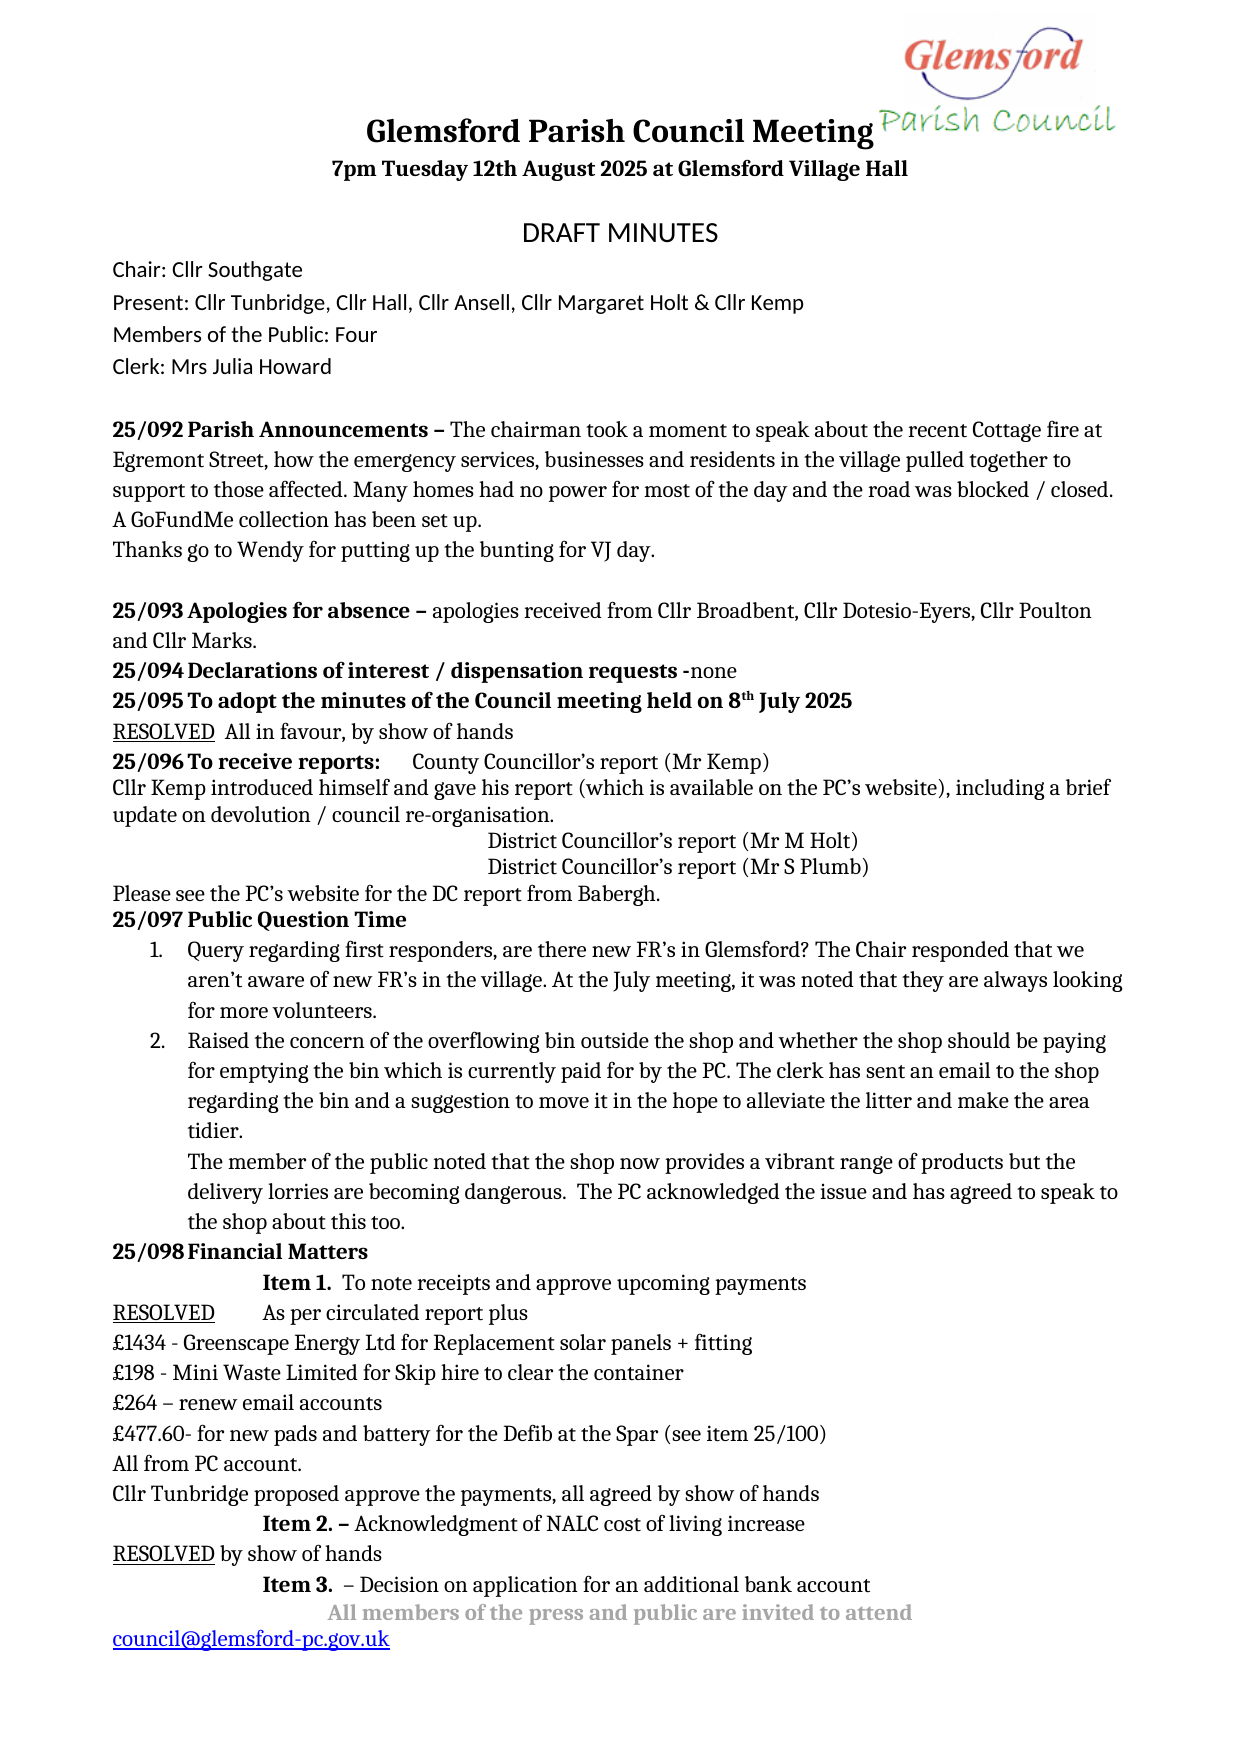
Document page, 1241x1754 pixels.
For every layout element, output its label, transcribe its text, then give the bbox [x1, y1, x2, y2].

text Members of the Public: Four [112, 320, 1128, 348]
text DRAFT MINUTES [112, 214, 1128, 250]
text Item 3. – Decision on application for an additional bank account [112, 1571, 1128, 1598]
text Clerk: Mrs Julia Howard [112, 352, 1128, 380]
text 25/094 Declarations of interest / dispensation requests -none [112, 658, 1128, 684]
text RESOLVED by show of hands [112, 1541, 1128, 1567]
text 25/097 Public Question Time [112, 907, 1128, 933]
text £477.60- for new pads and battery for the Defib at the Spar (see item 25/100) [112, 1420, 1128, 1447]
text 25/093 Apologies for absence – apologies received from Cllr Broadbent, Cllr Dotesio-Eyers, Cllr Poulton and Cllr Marks. [112, 598, 1128, 654]
list Query regarding first responders, are there new FR’s in Glemsford? The Chair responded that we aren’t aware of new FR’s in the village. At the July meeting, it was noted that they are always looking for more volunteers. [150, 937, 1128, 1024]
picture [827, 11, 1153, 150]
text £1434 - Greenscape Energy Ltd for Replacement solar panels + fitting [112, 1330, 1128, 1356]
text Cllr Tunbridge proposed approve the payments, all agreed by show of hands [112, 1481, 1128, 1507]
text Thanks go to Wendy for putting up the bunting for VJ day. [112, 537, 1128, 563]
text RESOLVED All in favour, by show of hands [112, 718, 1128, 745]
text 25/092 Parish Announcements – The chairman took a moment to speak about the recent Cottage fire at Egremont Street, how the emergency services, businesses and residents in the village pulled together to support to those affected. Many homes had no power for most of the day and the road was blocked / closed. A GoFundMe collection has been set up. [112, 416, 1128, 533]
text 25/095 To adopt the minutes of the Council meeting held on 8th July 2025 [112, 688, 1128, 714]
text 7pm Tuesday 12th August 2025 at Glemsford Village Hall [112, 156, 1128, 183]
text Glemsford Parish Council Meeting [112, 112, 1128, 151]
text RESOLVED As per circulated report plus [112, 1299, 1128, 1326]
text Cllr Kemp introduced himself and gave his report (which is available on the PC’s website), including a brief update on devolution / council re-organisation. [112, 775, 1128, 828]
list The member of the public noted that the shop now provides a vibrant range of products but the delivery lorries are becoming dangerous. The PC acknowledged the issue and has agreed to speak to the shop about this too. [187, 1148, 1128, 1235]
text 25/098 Financial Matters [112, 1239, 1128, 1265]
text £198 - Mini Waste Limited for Skip hire to clear the container [112, 1360, 1128, 1386]
list Raised the concern of the overflowing bin outside the shop and whether the shop should be paying for emptying the bin which is currently paid for by the PC. The clerk has sent an email to the shop regarding the bin and a suggestion to move it in the hope to alleviate the litter and make the area tidier. [150, 1028, 1128, 1144]
text All from PC account. [112, 1451, 1128, 1477]
text Item 1. To note receipts and approve upcoming payments [112, 1269, 1128, 1296]
text Item 2. – Acknowledgment of NALC cost of living increase [112, 1511, 1128, 1537]
text Please see the PC’s website for the DC report from Babergh. [112, 880, 1128, 907]
text £264 – renew email accounts [112, 1390, 1128, 1416]
text Chair: Cllr Southgate [112, 255, 1128, 283]
text District Councillor’s report (Mr M Holt) [337, 828, 1128, 854]
text District Councillor’s report (Mr S Plumb) [112, 854, 1128, 880]
text 25/096 To receive reports: County Councillor’s report (Mr Kemp) [112, 749, 1128, 775]
text Present: Cllr Tunbridge, Cllr Hall, Cllr Ansell, Cllr Margaret Holt & Cllr Kemp [112, 288, 1128, 316]
